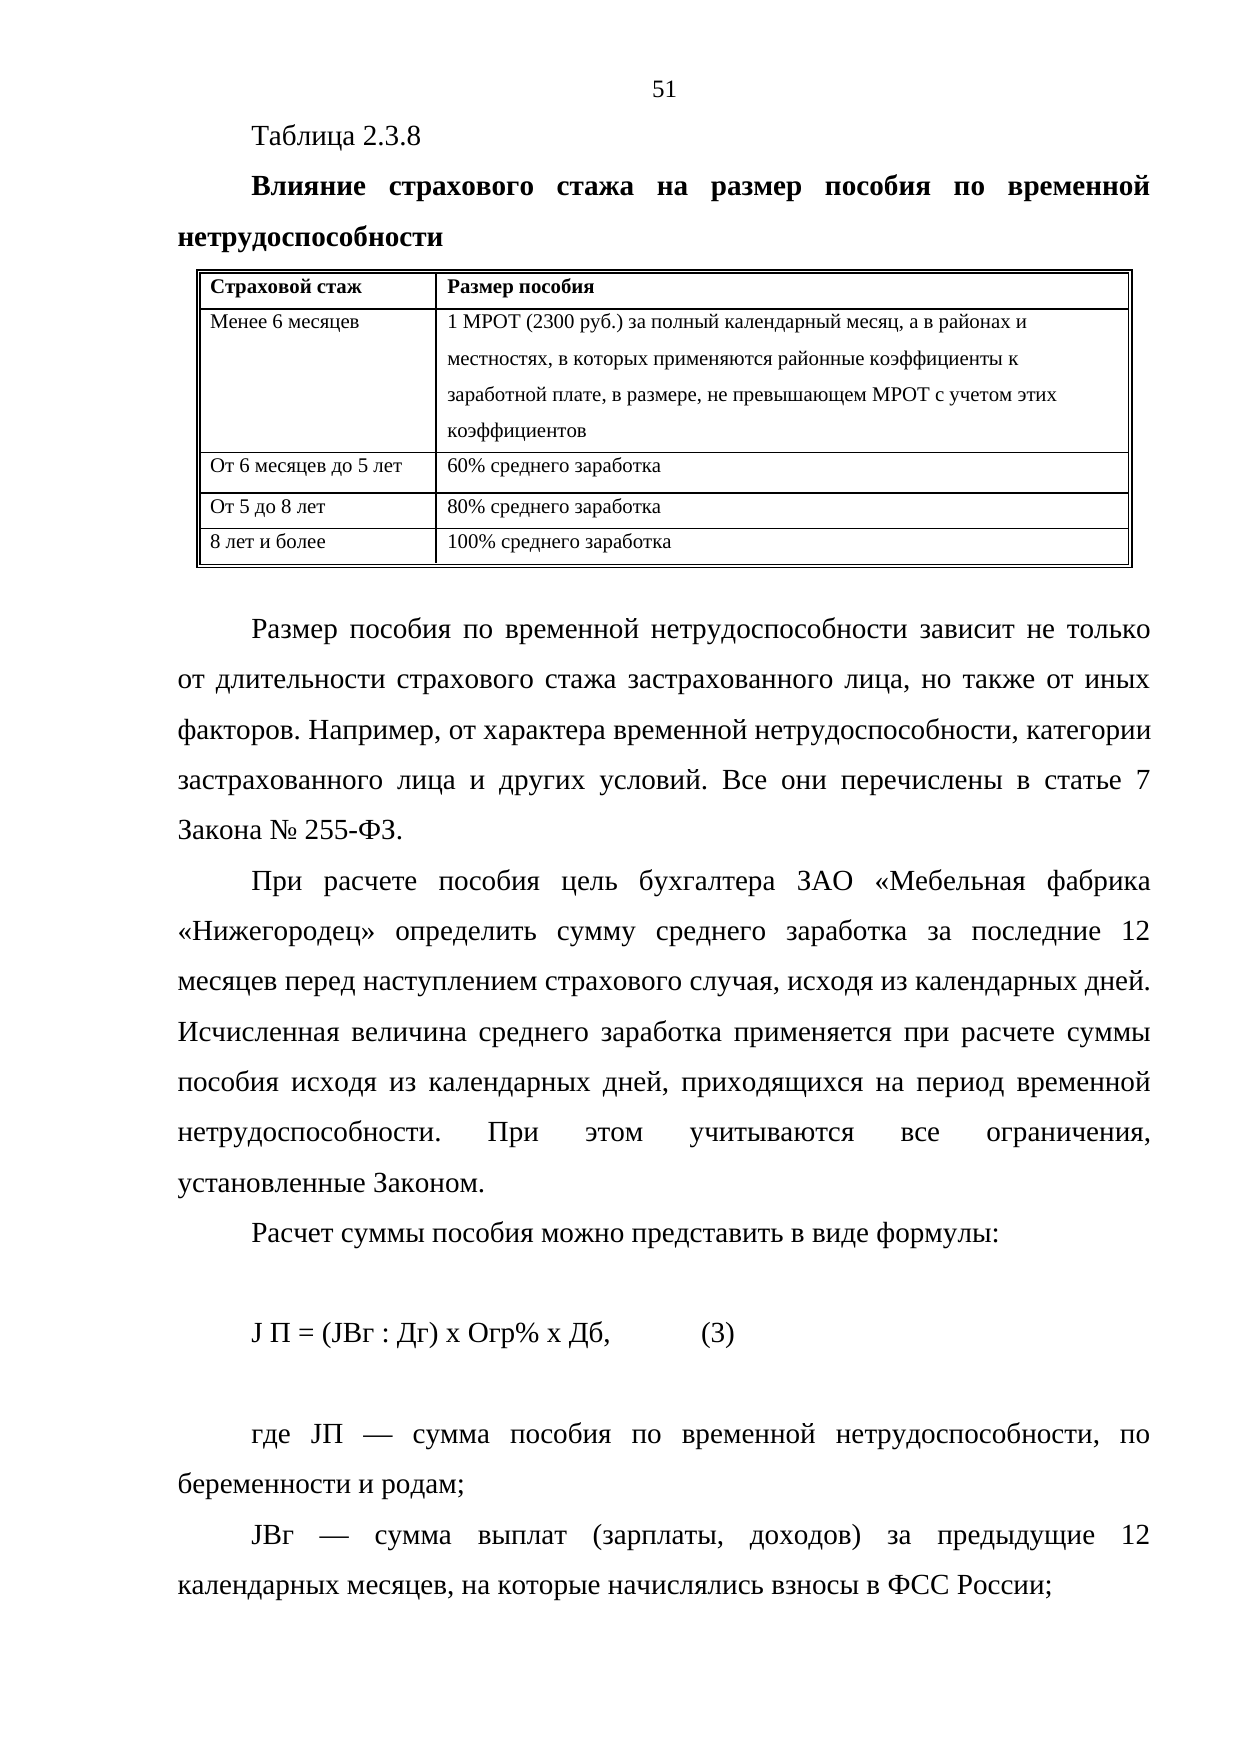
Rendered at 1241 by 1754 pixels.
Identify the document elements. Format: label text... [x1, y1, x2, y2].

text Расчет суммы пособия можно представить в виде формулы: [177, 1215, 1152, 1248]
text Влияние страхового стажа на размер пособия по временной нетрудоспособности [177, 168, 1152, 252]
table_header Размер пособия [437, 274, 1128, 308]
table_cell 8 лет и более [201, 529, 435, 563]
table_cell От 5 до 8 лет [201, 494, 435, 528]
text где JП — сумма пособия по временной нетрудоспособности, по беременности и родам; [177, 1416, 1152, 1500]
table_cell 80% среднего заработка [437, 494, 1128, 528]
table_cell От 6 месяцев до 5 лет [201, 453, 435, 492]
text JВг — сумма выплат (зарплаты, доходов) за предыдущие 2 календарных месяцев, на которые начислялись взносы в ФСС России; [177, 1517, 1152, 1601]
table_cell МРОТ (2300 руб.) за полный календарный месяц, а в районах и местностях, в которых применяются районные коэффициенты к заработной плате, в размере, не превышающем МРОТ с учетом этих коэффициентов [437, 310, 1128, 452]
text J П = (JВг : Дг) х Огр% х Дб, (3) [177, 1316, 1152, 1349]
table_cell 00% среднего заработка [437, 529, 1128, 563]
text При расчете пособия цель бухгалтера ЗАО «Мебельная фабрика «Нижегородец» определить сумму среднего заработка за последние 2 месяцев перед наступлением страхового случая, исходя из календарных дней. Исчисленная величина среднего заработка применяется при расчете суммы пособия исходя из календарных дней, приходящихся на период временной нетрудоспособности. При этом учитываются все ограничения, установленные Законом. [177, 863, 1152, 1198]
text Размер пособия по временной нетрудоспособности зависит не только от длительности страхового стажа застрахованного лица, но также от иных факторов. Например, от характера временной нетрудоспособности, категории застрахованного лица и других условий. Все они перечислены в статье 7 Закона № 255-ФЗ. [177, 611, 1152, 846]
table_cell Менее 6 месяцев [201, 310, 435, 452]
text Таблица 2.3.8 [177, 118, 1152, 152]
table_header Страховой стаж [201, 274, 435, 308]
table_cell 60% среднего заработка [437, 453, 1128, 492]
